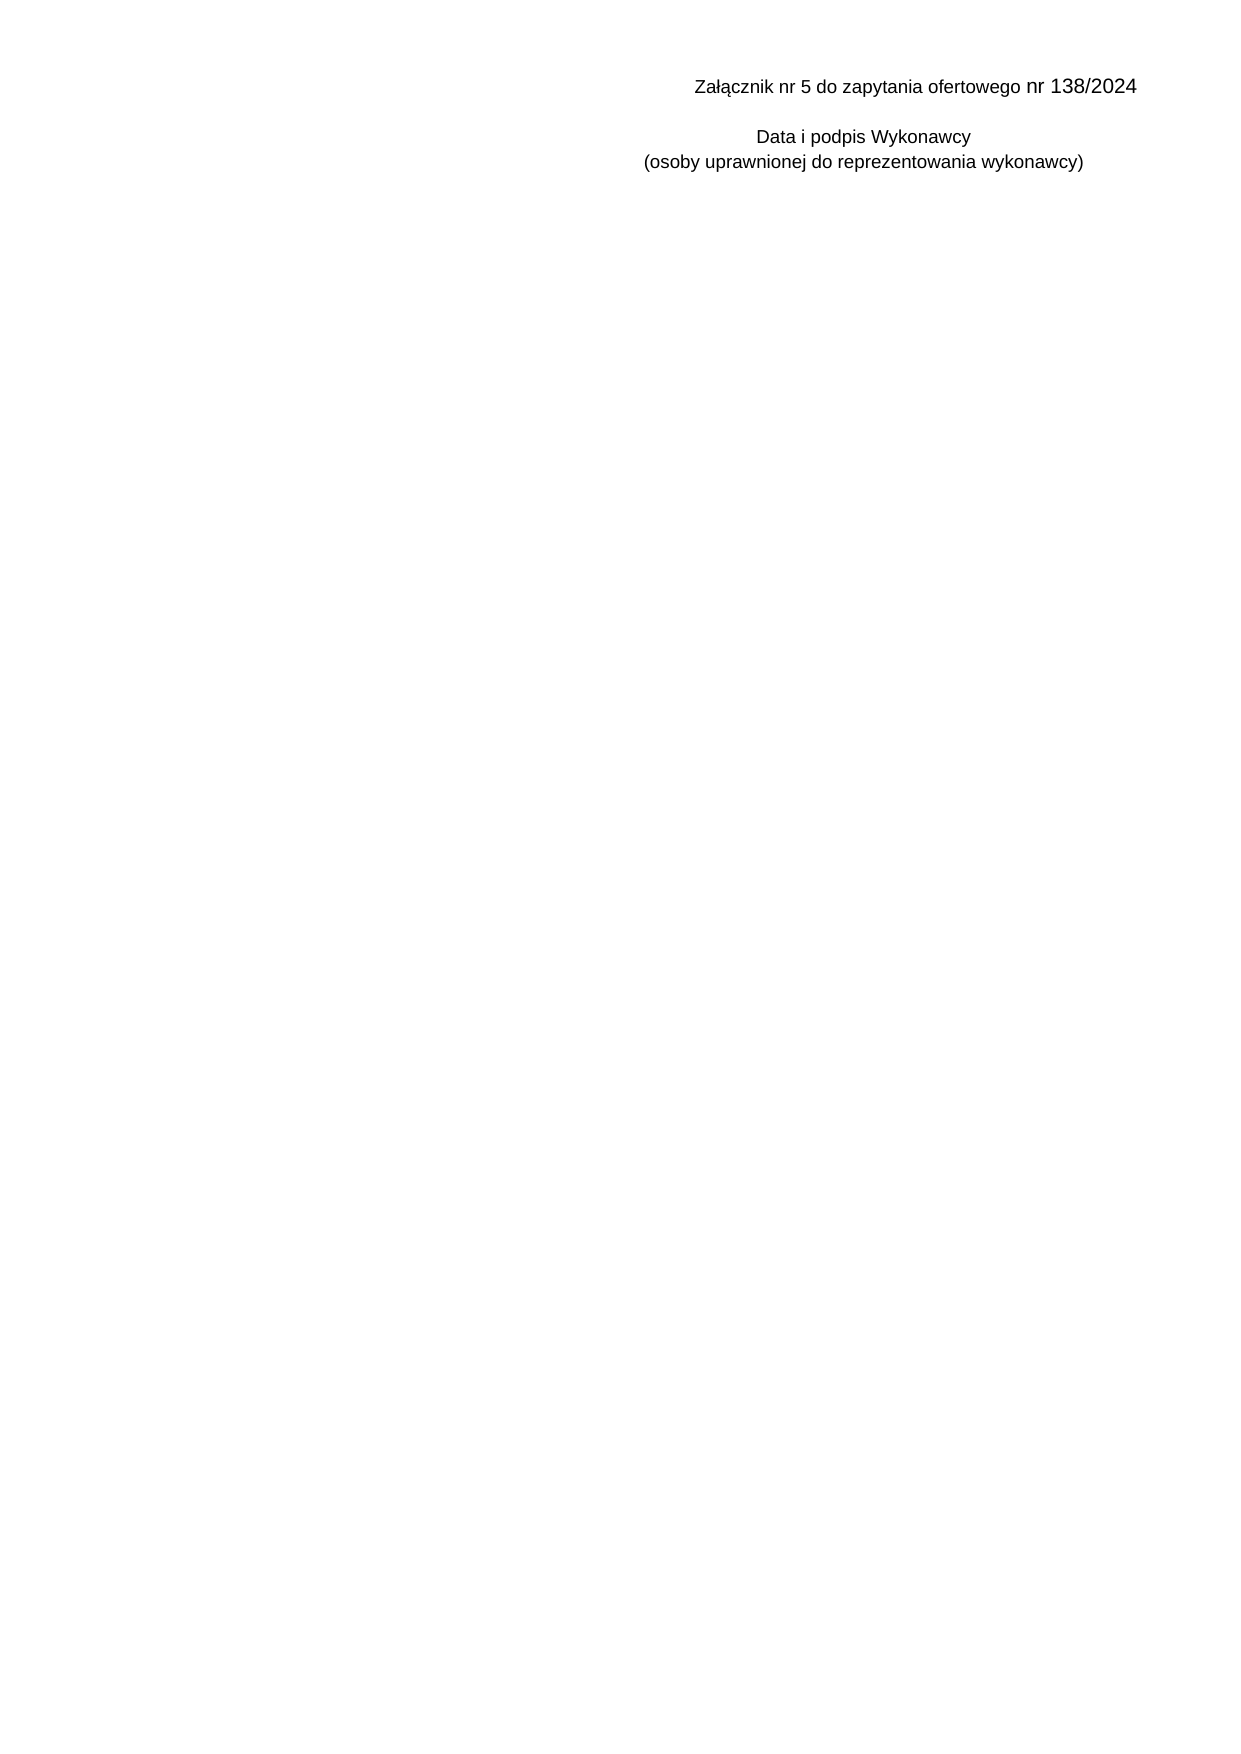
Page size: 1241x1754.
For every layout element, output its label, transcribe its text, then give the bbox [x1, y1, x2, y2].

text (osoby uprawnionej do reprezentowania wykonawcy) [590, 151, 1137, 173]
text Data i podpis Wykonawcy [590, 126, 1137, 148]
